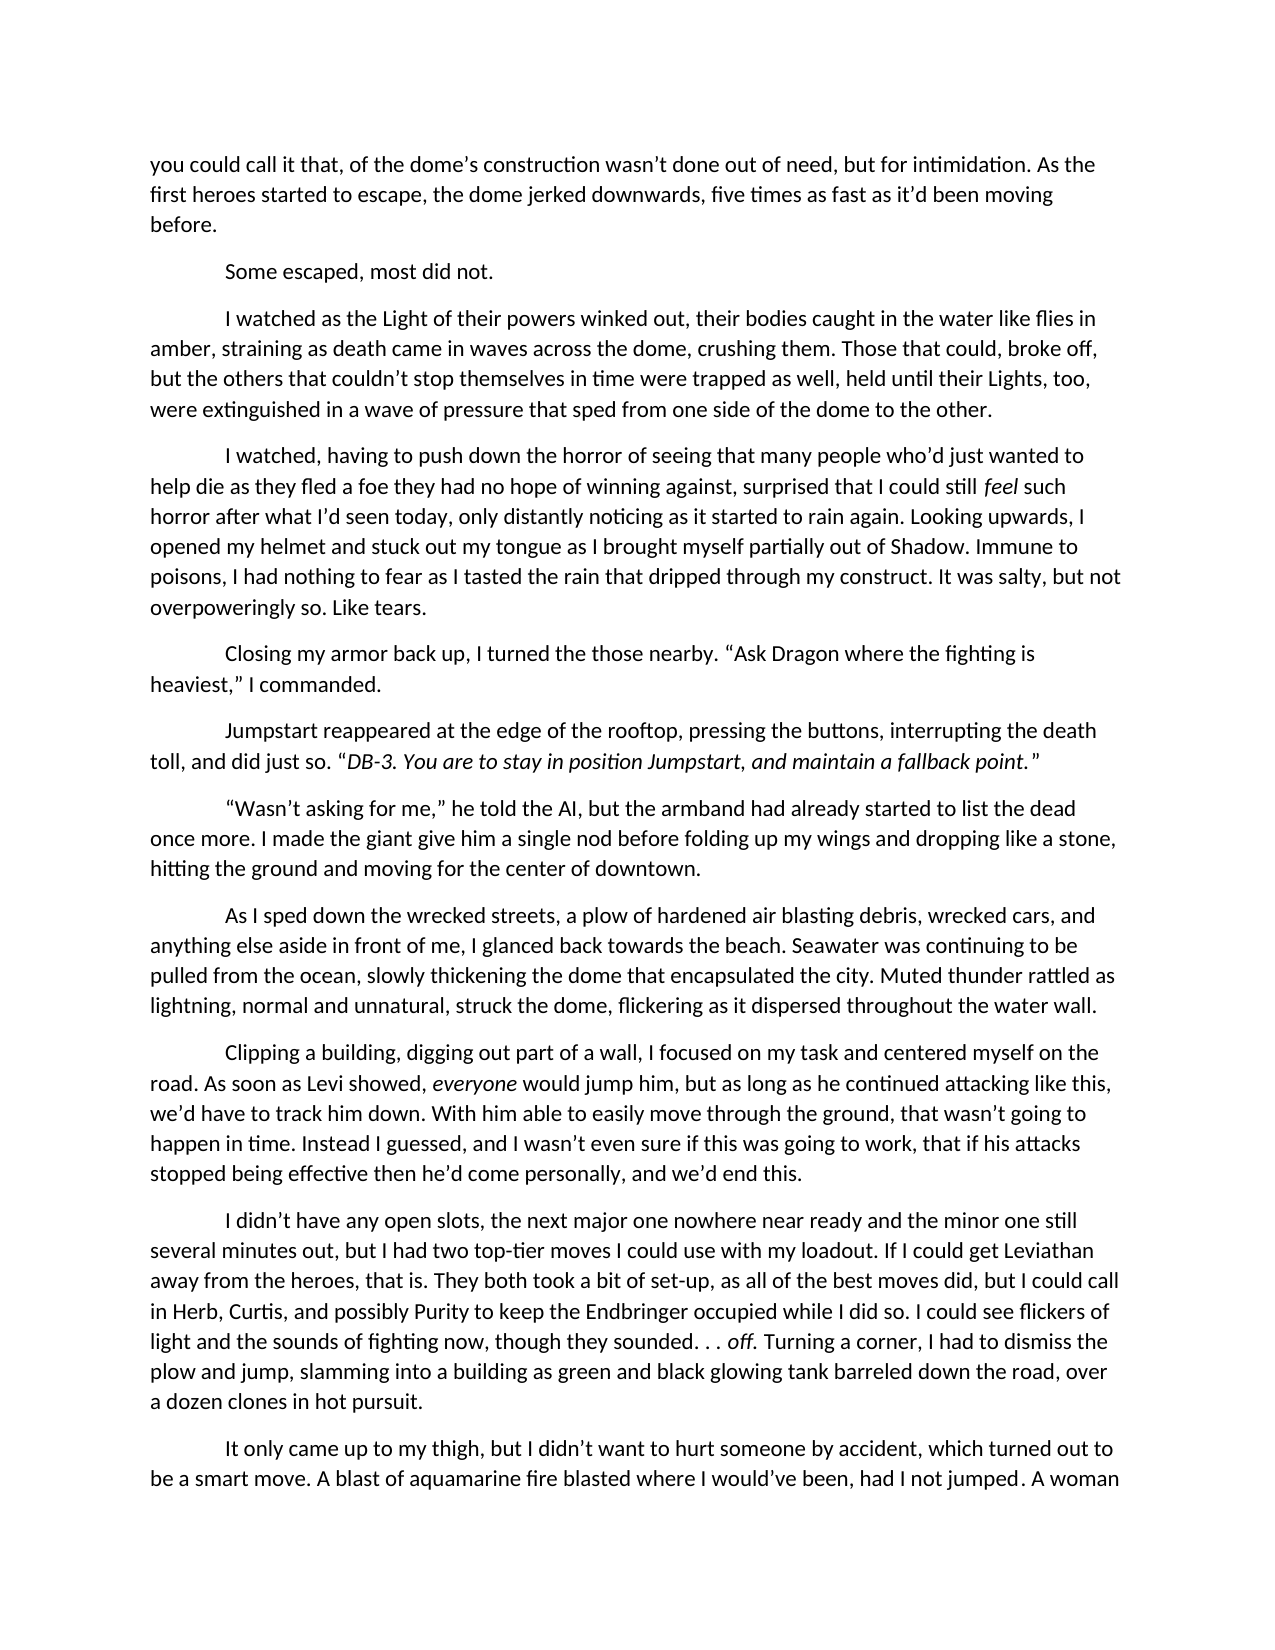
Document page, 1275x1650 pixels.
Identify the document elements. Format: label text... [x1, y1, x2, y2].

text As I sped down the wrecked streets, a plow of hardened air blasting debris, wrecked cars, and anything else aside in front of me, I glanced back towards the beach. Seawater was continuing to be pulled from the ocean, slowly thickening the dome that encapsulated the city. Muted thunder rattled as lightning, normal and unnatural, struck the dome, flickering as it dispersed throughout the water wall. [150, 901, 1125, 1020]
text Closing my armor back up, I turned the those nearby. “Ask Dragon where the fighting is heaviest,” I commanded. [150, 639, 1125, 698]
text Some escaped, most did not. [150, 257, 1125, 285]
text I watched, having to push down the horror of seeing that many people who’d just wanted to help die as they fled a foe they had no hope of winning against, surprised that I could still feel such horror after what I’d seen today, only distantly noticing as it started to rain again. Looking upwards, I opened my helmet and stuck out my tongue as I brought myself partially out of Shadow. Immune to poisons, I had nothing to fear as I tasted the rain that dripped through my construct. It was salty, but not overpoweringly so. Like tears. [150, 442, 1125, 621]
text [150, 1434, 1125, 1493]
text I watched as the Light of their powers winked out, their bodies caught in the water like flies in amber, straining as death came in waves across the dome, crushing them. Those that could, broke off, but the others that couldn’t stop themselves in time were trapped as well, held until their Lights, too, were extinguished in a wave of pressure that sped from one side of the dome to the other. [150, 304, 1125, 423]
text I didn’t have any open slots, the next major one nowhere near ready and the minor one still several minutes out, but I had two top-tier moves I could use with my loadout. If I could get Leviathan away from the heroes, that is. They both took a bit of set-up, as all of the best moves did, but I could call in Herb, Curtis, and possibly Purity to keep the Endbringer occupied while I did so. I could see flickers of light and the sounds of fighting now, though they sounded. . . off. Turning a corner, I had to dismiss the plow and jump, slamming into a building as green and black glowing tank barreled down the road, over a dozen clones in hot pursuit. [150, 1206, 1125, 1416]
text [150, 150, 1125, 238]
text “Wasn’t asking for me,” he told the AI, but the armband had already started to list the dead once more. I made the giant give him a single nod before folding up my wings and dropping like a stone, hitting the ground and moving for the center of downtown. [150, 794, 1125, 882]
text Jumpstart reappeared at the edge of the rooftop, pressing the buttons, interrupting the death toll, and did just so. “DB-3. You are to stay in position Jumpstart, and maintain a fallback point.” [150, 717, 1125, 775]
text Clipping a building, digging out part of a wall, I focused on my task and centered myself on the road. As soon as Levi showed, everyone would jump him, but as long as he continued attacking like this, we’d have to track him down. With him able to easily move through the ground, that wasn’t going to happen in time. Instead I guessed, and I wasn’t even sure if this was going to work, that if his attacks stopped being effective then he’d come personally, and we’d end this. [150, 1038, 1125, 1187]
